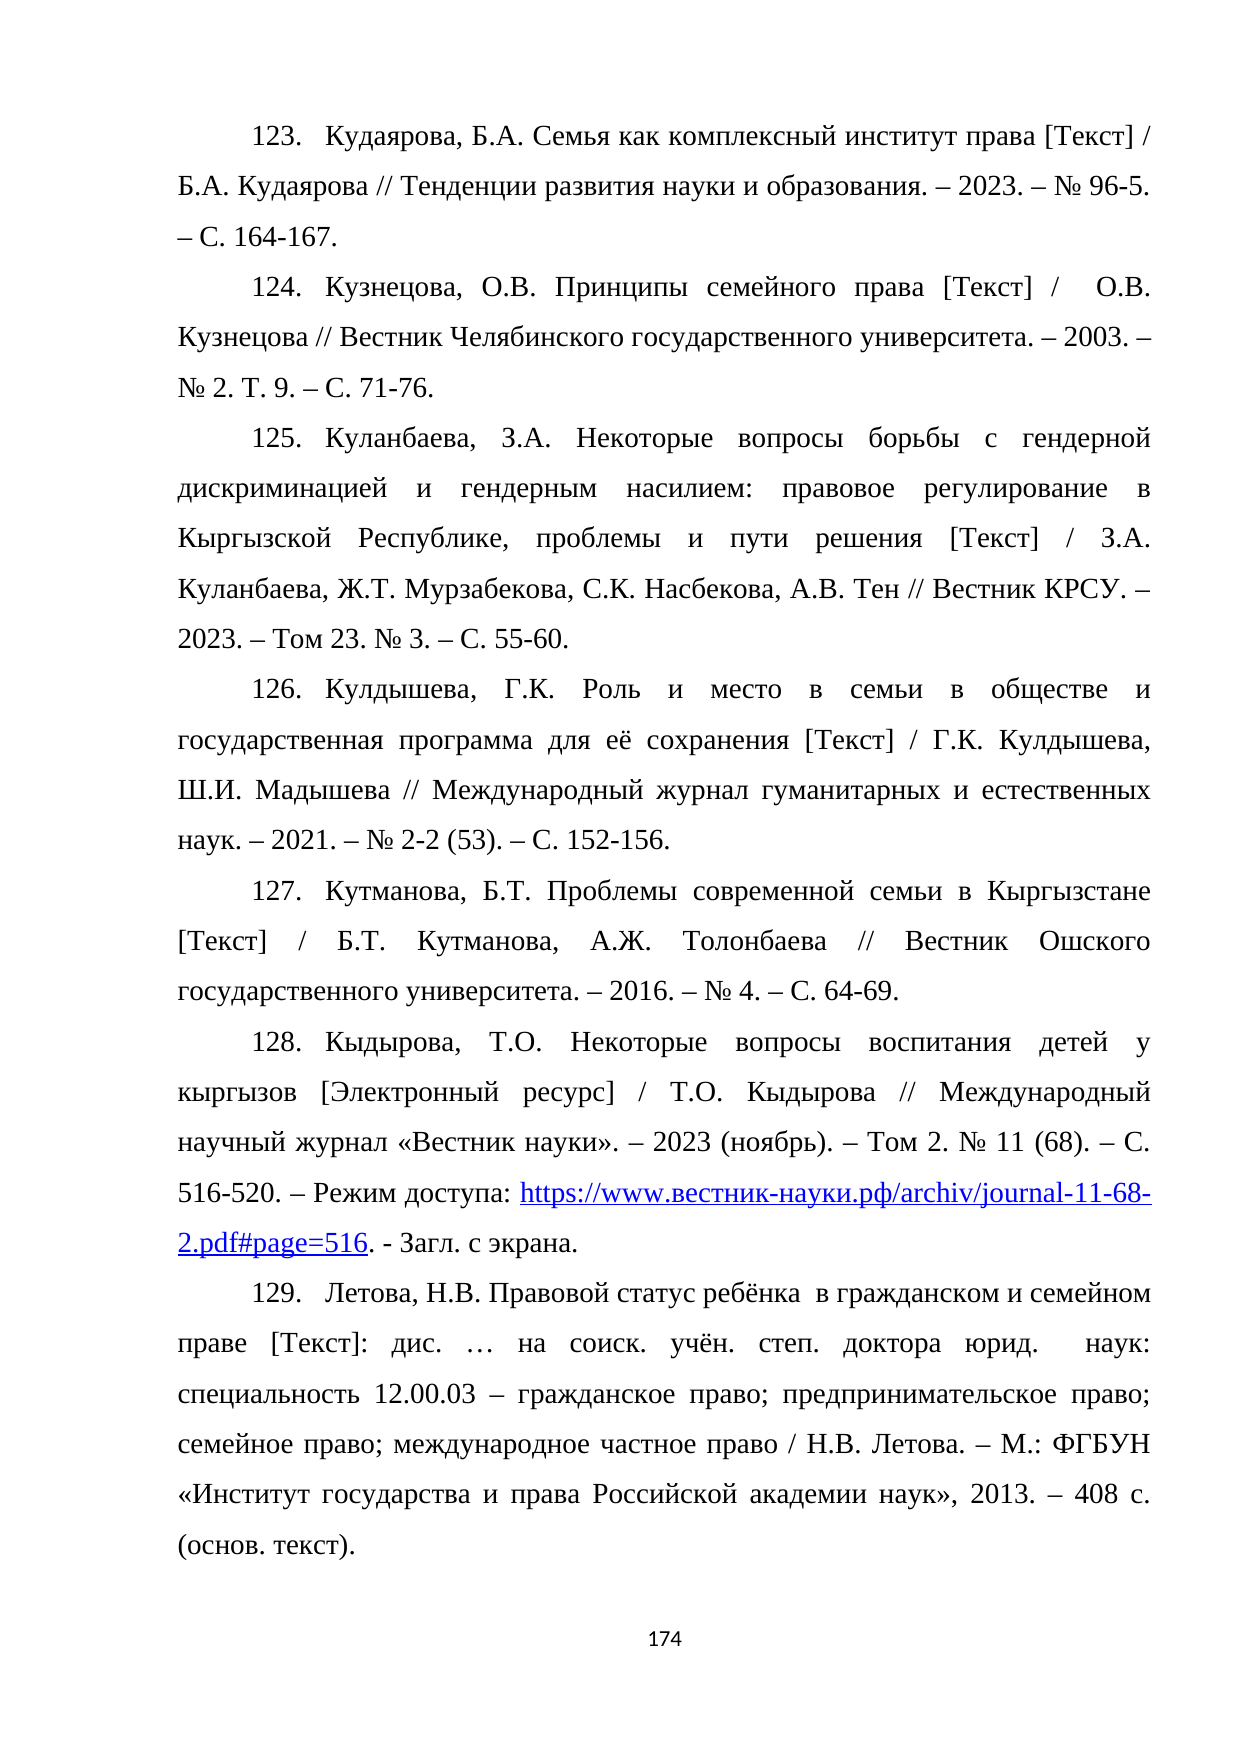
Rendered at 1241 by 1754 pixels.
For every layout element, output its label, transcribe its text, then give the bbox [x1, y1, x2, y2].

list Летова, Н.В. Правовой статус ребёнка в гражданском и семейном праве [Текст]: дис. … на соиск. учён. степ. доктора юрид. наук: специальность 12.00.03 – гражданское право; предпринимательское право; семейное право; международное частное право / Н.В. Летова. – М.: ФГБУН «Институт государства и права Российской академии наук», 2013. – 408 с. (основ. текст). [177, 1275, 1152, 1560]
list Куланбаева, З.А. Некоторые вопросы борьбы с гендерной дискриминацией и гендерным насилием: правовое регулирование в Кыргызской Республике, проблемы и пути решения [Текст] / З.А. Куланбаева, Ж.Т. Мурзабекова, С.К. Насбекова, А.В. Тен // Вестник КРСУ. – 2023. – Том 23. № 3. – С. 55-60. [177, 420, 1152, 655]
list Кудаярова, Б.А. Семья как комплексный институт права [Текст] / Б.А. Кудаярова // Тенденции развития науки и образования. – 2023. – № 96-5. – С. 164-167. [177, 118, 1152, 252]
list Кутманова, Б.Т. Проблемы современной семьи в Кыргызстане [Текст] / Б.Т. Кутманова, А.Ж. Толонбаева // Вестник Ошского государственного университета. – 2016. – № 4. – С. 64-69. [177, 873, 1152, 1007]
list Кыдырова, Т.О. Некоторые вопросы воспитания детей у кыргызов [Электронный ресурс] / Т.О. Кыдырова // Международный научный журнал «Вестник науки». – 2023 (ноябрь). – Том 2. № 11 (68). – С. 516-520. – Режим доступа: https://www.вестник-науки.рф/archiv/journal-11-68-2.pdf#page=516. - Загл. с экрана. [177, 1024, 1152, 1258]
list Кузнецова, О.В. Принципы семейного права [Текст] / О.В. Кузнецова // Вестник Челябинского государственного университета. – 2003. – № 2. Т. 9. – С. 71-76. [177, 269, 1152, 403]
list Кулдышева, Г.К. Роль и место в семьи в обществе и государственная программа для её сохранения [Текст] / Г.К. Кулдышева, Ш.И. Мадышева // Международный журнал гуманитарных и естественных наук. – 2021. – № 2-2 (53). – С. 152-156. [177, 672, 1152, 856]
